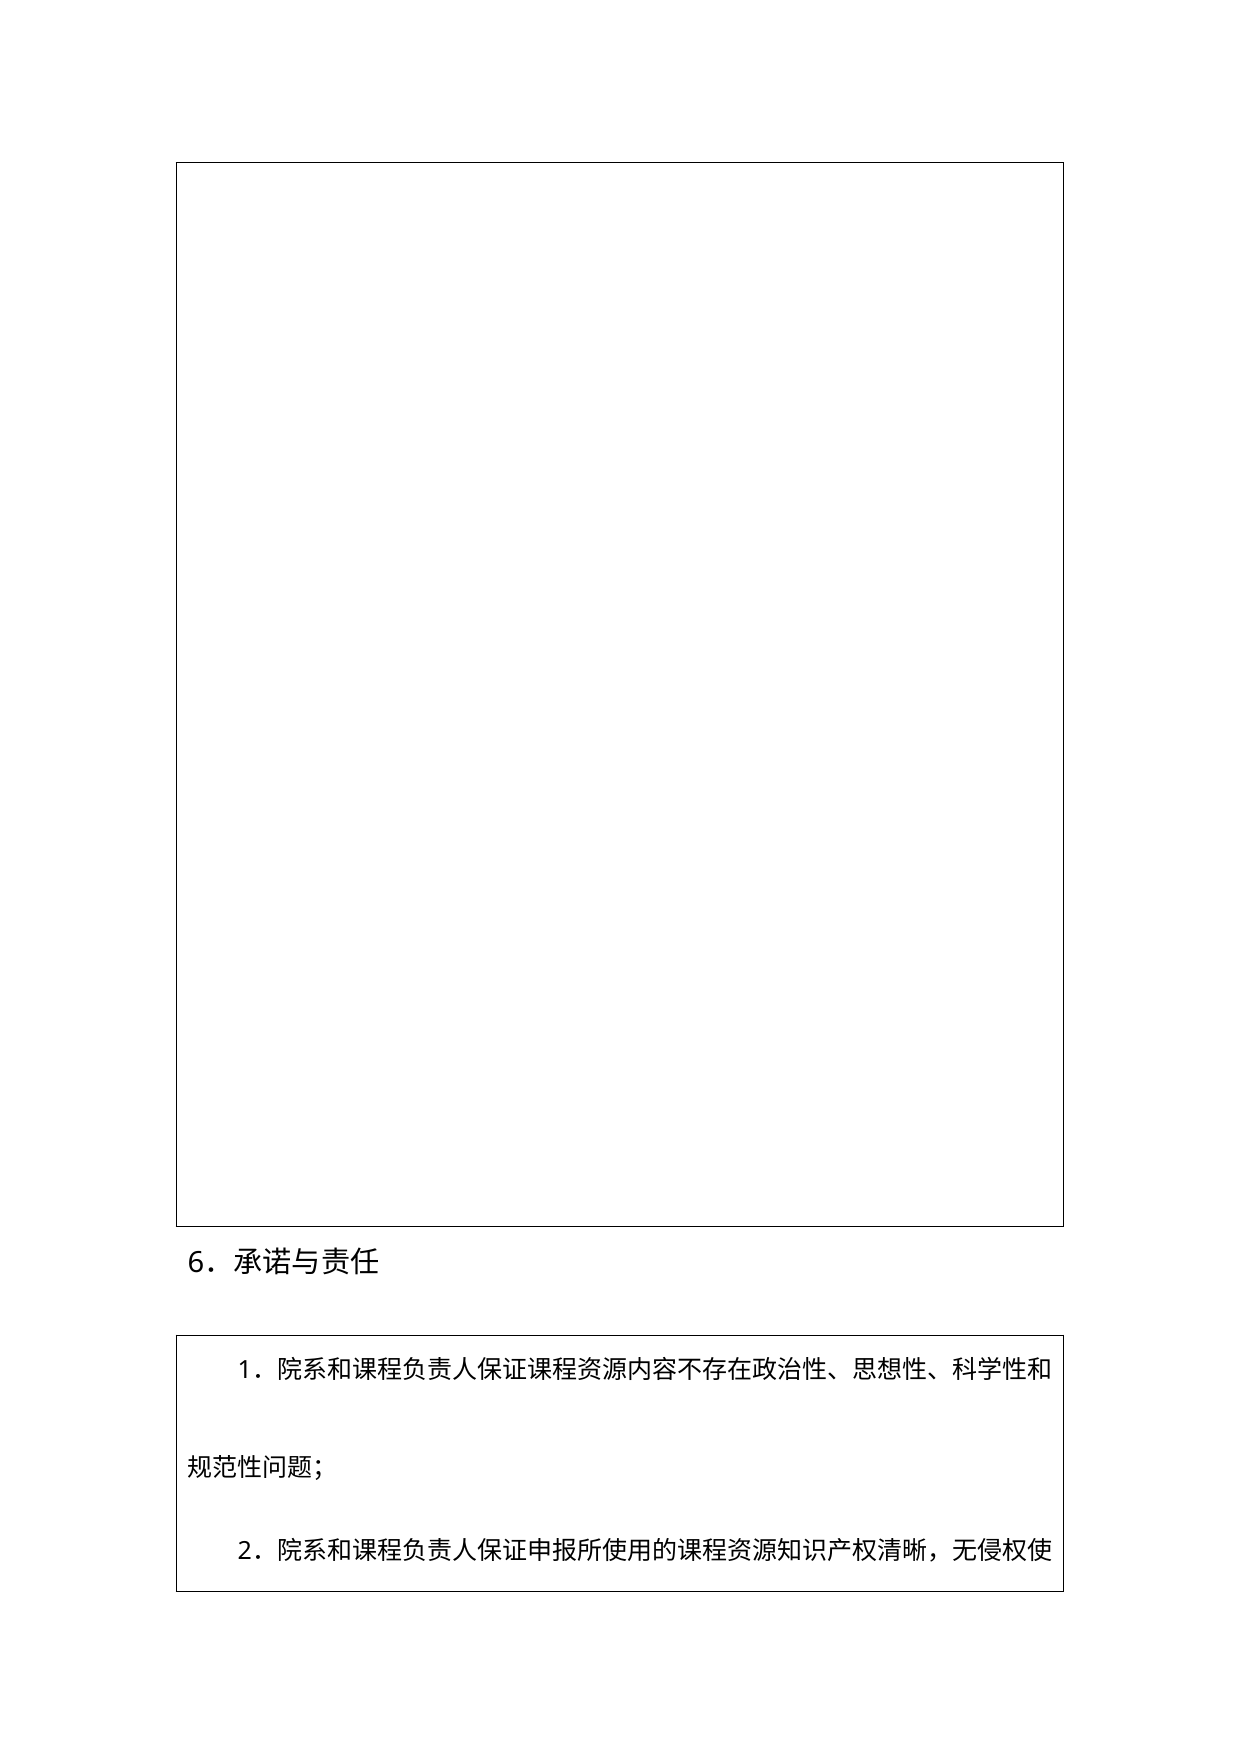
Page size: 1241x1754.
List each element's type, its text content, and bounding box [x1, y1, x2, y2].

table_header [177, 163, 1063, 1226]
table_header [177, 1336, 1063, 1591]
text 6．承诺与责任 [187, 1227, 1125, 1292]
